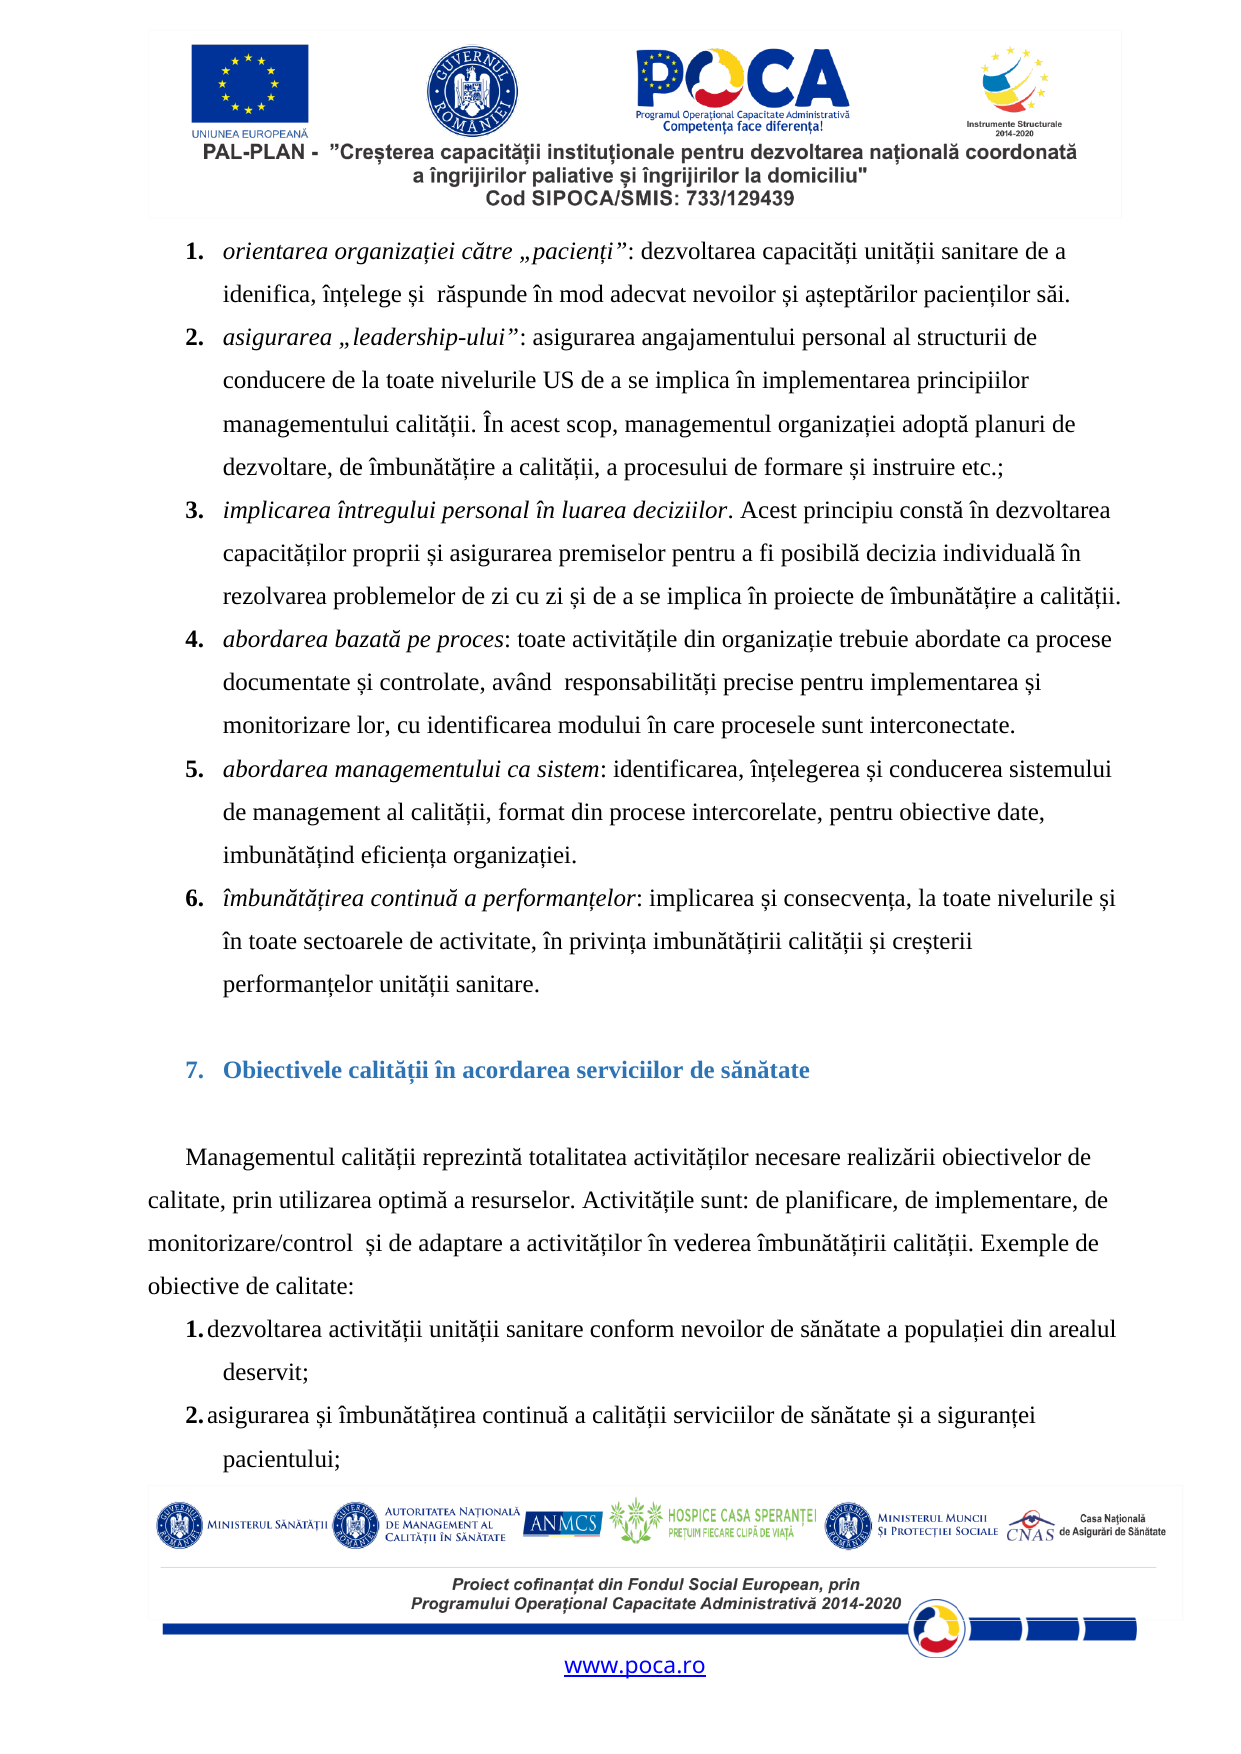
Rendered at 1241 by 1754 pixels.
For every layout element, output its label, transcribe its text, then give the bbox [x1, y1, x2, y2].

picture [147, 29, 1123, 219]
picture [147, 1484, 1184, 1658]
list dezvoltarea activității unității sanitare conform nevoilor de sănătate a populației din arealul deservit; [185, 1314, 1122, 1386]
list abordarea managementului ca sistem: identificarea, înțelegerea și conducerea sistemului de management al calității, format din procese intercorelate, pentru obiective date, imbunătățind eficiența organizației. [185, 754, 1122, 869]
list îmbunătățirea continuă a performanțelor: implicarea și consecvența, la toate nivelurile și în toate sectoarele de activitate, în privința imbunătățirii calității și creșterii performanțelor unității sanitare. [185, 883, 1122, 998]
subtitle Obiectivele calității în acordarea serviciilor de sănătate [185, 1056, 1122, 1084]
text Managementul calității reprezintă totalitatea activităților necesare realizării obiectivelor de calitate, prin utilizarea optimă a resurselor. Activitățile sunt: de planificare, de implementare, de monitorizare/control și de adaptare a activităților în vederea îmbunătățirii calității. Exemple de obiective de calitate: [148, 1142, 1122, 1300]
list asigurarea „leadership-ului”: asigurarea angajamentului personal al structurii de conducere de la toate nivelurile US de a se implica în implementarea principiilor managementului calității. În acest scop, managementul organizației adoptă planuri de dezvoltare, de îmbunătățire a calității, a procesului de formare și instruire etc.; [185, 322, 1122, 481]
list abordarea bazată pe proces: toate activitățile din organizație trebuie abordate ca procese documentate și controlate, având responsabilități precise pentru implementarea și monitorizare lor, cu identificarea modului în care procesele sunt interconectate. [185, 624, 1122, 739]
list asigurarea și îmbunătățirea continuă a calității serviciilor de sănătate și a siguranței pacientului; [185, 1401, 1122, 1472]
list implicarea întregului personal în luarea deciziilor. Acest principiu constă în dezvoltarea capacităților proprii și asigurarea premiselor pentru a fi posibilă decizia individuală în rezolvarea problemelor de zi cu zi și de a se implica în proiecte de îmbunătățire a calității. [185, 495, 1122, 610]
list orientarea organizației către „pacienți”: dezvoltarea capacități unității sanitare de a idenifica, înțelege și răspunde în mod adecvat nevoilor și așteptărilor pacienților săi. [185, 236, 1122, 308]
